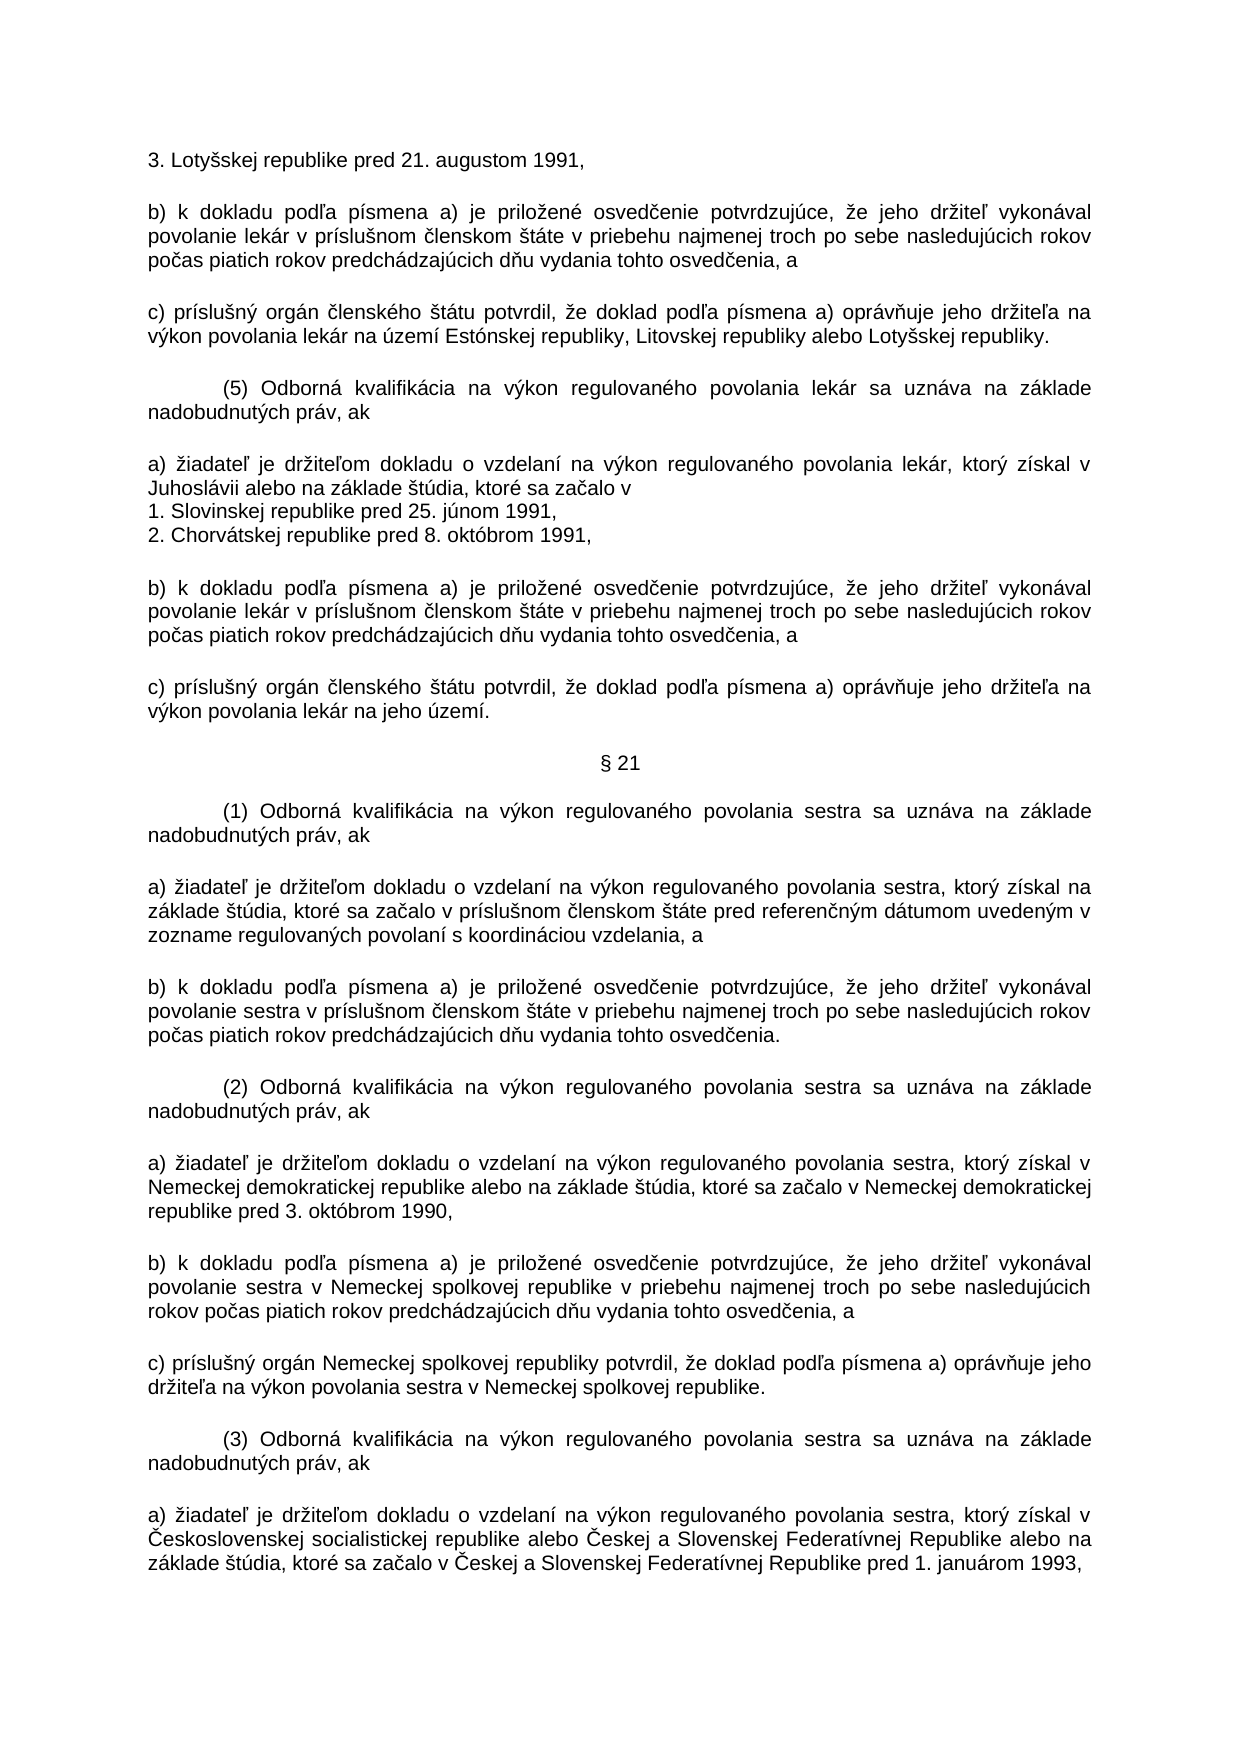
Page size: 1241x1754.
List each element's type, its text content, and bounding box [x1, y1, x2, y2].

text (3) Odborná kvalifikácia na výkon regulovaného povolania sestra sa uznáva na základe nadobudnutých práv, ak [148, 1426, 1092, 1474]
text b) k dokladu podľa písmena a) je priložené osvedčenie potvrdzujúce, že jeho držiteľ vykonával povolanie lekár v príslušnom členskom štáte v priebehu najmenej troch po sebe nasledujúcich rokov počas piatich rokov predchádzajúcich dňu vydania tohto osvedčenia, a [148, 200, 1092, 272]
text c) príslušný orgán členského štátu potvrdil, že doklad podľa písmena a) oprávňuje jeho držiteľa na výkon povolania lekár na jeho území. [148, 675, 1092, 723]
text a) žiadateľ je držiteľom dokladu o vzdelaní na výkon regulovaného povolania sestra, ktorý získal v Československej socialistickej republike alebo Českej a Slovenskej Federatívnej Republike alebo na základe štúdia, ktoré sa začalo v Českej a Slovenskej Federatívnej Republike pred 1. januárom 1993, [148, 1502, 1092, 1574]
text b) k dokladu podľa písmena a) je priložené osvedčenie potvrdzujúce, že jeho držiteľ vykonával povolanie sestra v Nemeckej spolkovej republike v priebehu najmenej troch po sebe nasledujúcich rokov počas piatich rokov predchádzajúcich dňu vydania tohto osvedčenia, a [148, 1251, 1092, 1322]
text b) k dokladu podľa písmena a) je priložené osvedčenie potvrdzujúce, že jeho držiteľ vykonával povolanie lekár v príslušnom členskom štáte v priebehu najmenej troch po sebe nasledujúcich rokov počas piatich rokov predchádzajúcich dňu vydania tohto osvedčenia, a [148, 575, 1092, 647]
text (5) Odborná kvalifikácia na výkon regulovaného povolania lekár sa uznáva na základe nadobudnutých práv, ak [148, 376, 1092, 423]
text (1) Odborná kvalifikácia na výkon regulovaného povolania sestra sa uznáva na základe nadobudnutých práv, ak [148, 799, 1092, 847]
text a) žiadateľ je držiteľom dokladu o vzdelaní na výkon regulovaného povolania sestra, ktorý získal v Nemeckej demokratickej republike alebo na základe štúdia, ktoré sa začalo v Nemeckej demokratickej republike pred 3. októbrom 1990, [148, 1151, 1092, 1223]
text a) žiadateľ je držiteľom dokladu o vzdelaní na výkon regulovaného povolania lekár, ktorý získal v Juhoslávii alebo na základe štúdia, ktoré sa začalo v [148, 451, 1092, 499]
text § 21 [148, 751, 1092, 775]
text c) príslušný orgán členského štátu potvrdil, že doklad podľa písmena a) oprávňuje jeho držiteľa na výkon povolania lekár na území Estónskej republiky, Litovskej republiky alebo Lotyšskej republiky. [148, 299, 1092, 347]
text 1. Slovinskej republike pred 25. júnom 1991, [148, 499, 1092, 523]
text c) príslušný orgán Nemeckej spolkovej republiky potvrdil, že doklad podľa písmena a) oprávňuje jeho držiteľa na výkon povolania sestra v Nemeckej spolkovej republike. [148, 1351, 1092, 1398]
text b) k dokladu podľa písmena a) je priložené osvedčenie potvrdzujúce, že jeho držiteľ vykonával povolanie sestra v príslušnom členskom štáte v priebehu najmenej troch po sebe nasledujúcich rokov počas piatich rokov predchádzajúcich dňu vydania tohto osvedčenia. [148, 975, 1092, 1047]
text 3. Lotyšskej republike pred 21. augustom 1991, [148, 148, 1092, 172]
text a) žiadateľ je držiteľom dokladu o vzdelaní na výkon regulovaného povolania sestra, ktorý získal na základe štúdia, ktoré sa začalo v príslušnom členskom štáte pred referenčným dátumom uvedeným v zozname regulovaných povolaní s koordináciou vzdelania, a [148, 875, 1092, 947]
text (2) Odborná kvalifikácia na výkon regulovaného povolania sestra sa uznáva na základe nadobudnutých práv, ak [148, 1075, 1092, 1123]
text 2. Chorvátskej republike pred 8. októbrom 1991, [148, 523, 1092, 547]
